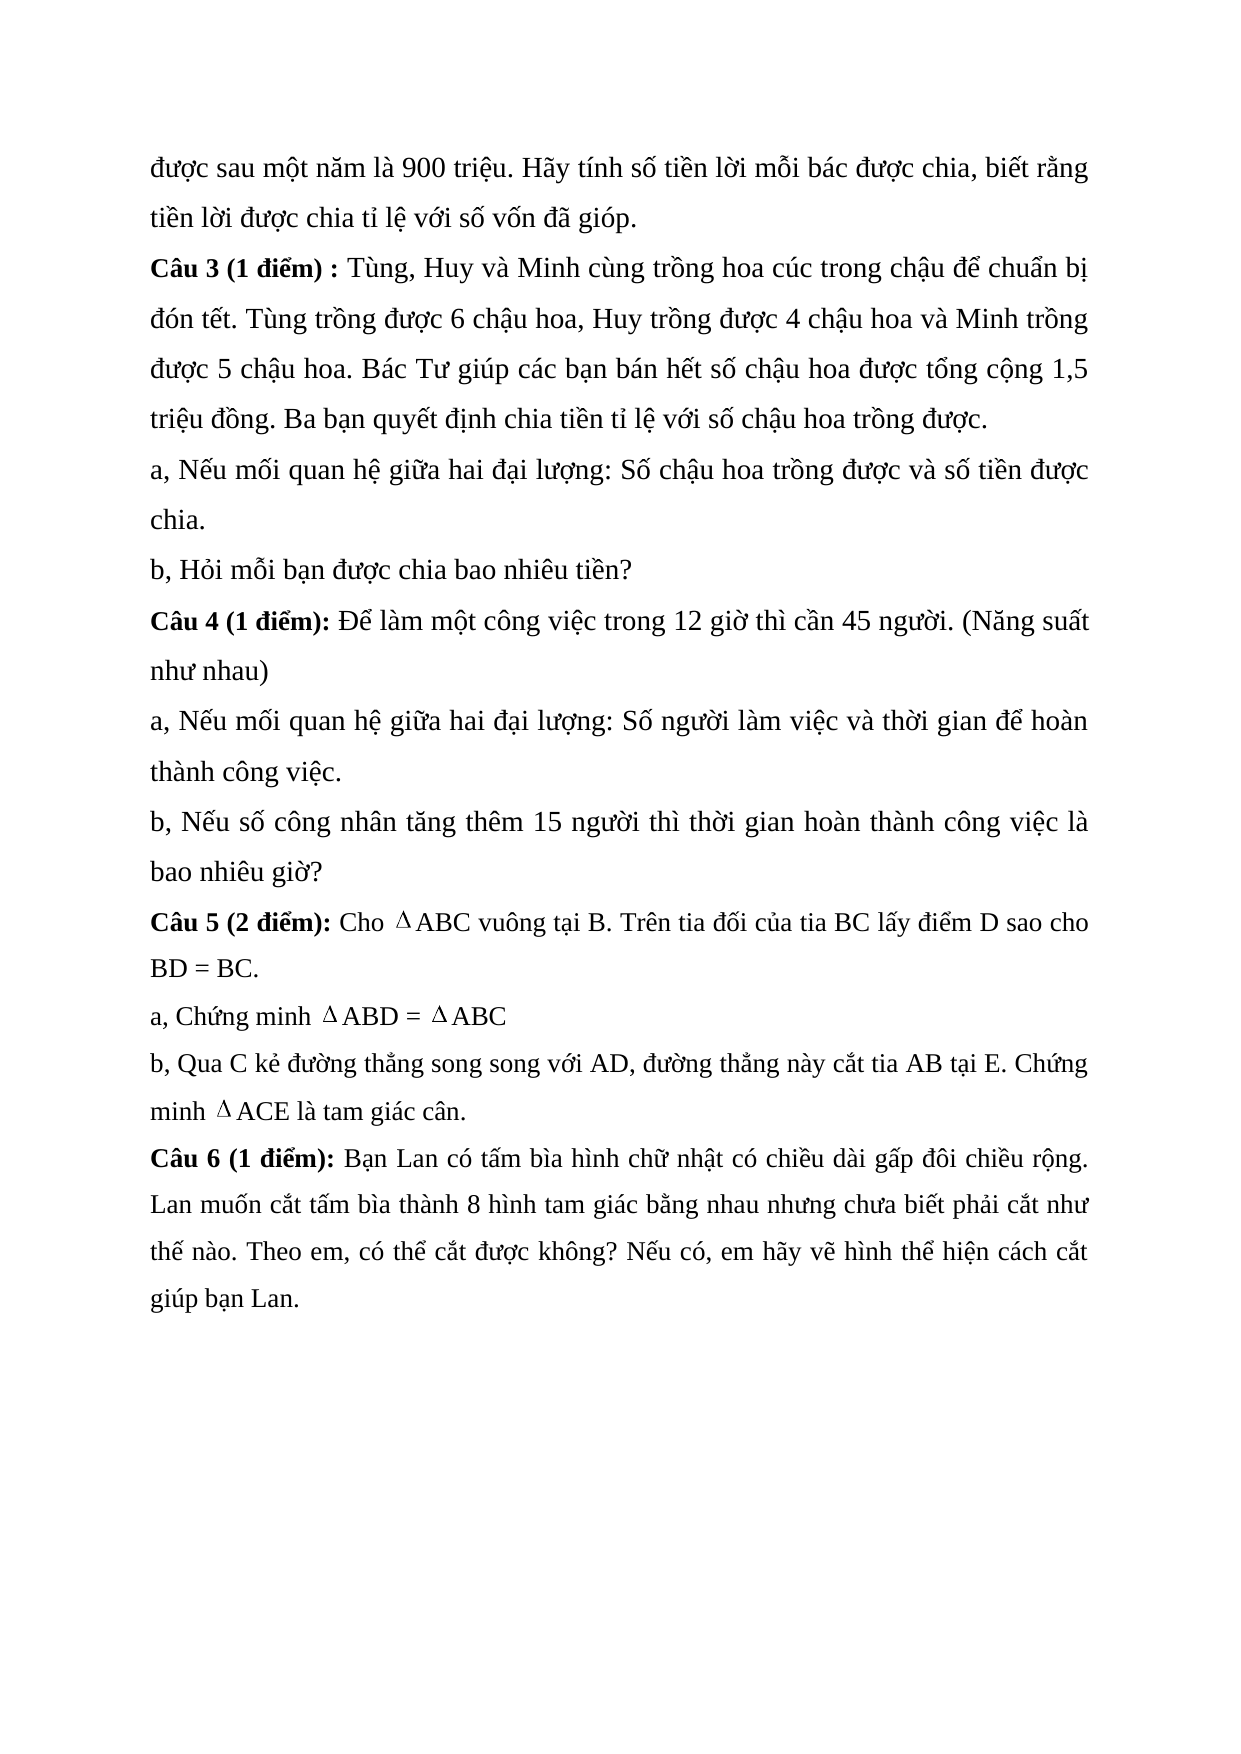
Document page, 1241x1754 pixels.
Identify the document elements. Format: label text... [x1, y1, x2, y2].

text a, Nếu mối quan hệ giữa hai đại lượng: Số chậu hoa trồng được và số tiền được chia. [150, 452, 1090, 536]
text Câu 5 (2 điểm): Cho ABC vuông tại B. Trên tia đối của tia BC lấy điểm D sao cho BD = BC. [150, 905, 1090, 984]
text a, Chứng minh ABD = ABC [150, 999, 1090, 1032]
text Câu 4 (1 điểm): Để làm một công việc trong 12 giờ thì cần 45 người. (Năng suất như nhau) [150, 603, 1090, 687]
text a, Nếu mối quan hệ giữa hai đại lượng: Số người làm việc và thời gian để hoàn thành công việc. [150, 703, 1090, 787]
text b, Qua C kẻ đường thẳng song song với AD, đường thẳng này cắt tia AB tại E. Chứng minh ACE là tam giác cân. [150, 1047, 1090, 1126]
text b, Hỏi mỗi bạn được chia bao nhiêu tiền? [150, 552, 1090, 586]
text Câu 6 (1 điểm): Bạn Lan có tấm bìa hình chữ nhật có chiều dài gấp đôi chiều rộng. Lan muốn cắt tấm bìa thành 8 hình tam giác bằng nhau nhưng chưa biết phải cắt như thế nào. Theo em, có thể cắt được không? Nếu có, em hãy vẽ hình thể hiện cách cắt giúp bạn Lan. [150, 1142, 1090, 1313]
text b, Nếu số công nhân tăng thêm 15 người thì thời gian hoàn thành công việc là bao nhiêu giờ? [150, 804, 1090, 888]
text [150, 150, 1090, 234]
text Câu 3 (1 điểm) : Tùng, Huy và Minh cùng trồng hoa cúc trong chậu để chuẩn bị đón tết. Tùng trồng được 6 chậu hoa, Huy trồng được 4 chậu hoa và Minh trồng được 5 chậu hoa. Bác Tư giúp các bạn bán hết số chậu hoa được tổng cộng 1,5 triệu đồng. Ba bạn quyết định chia tiền tỉ lệ với số chậu hoa trồng được. [150, 251, 1090, 435]
